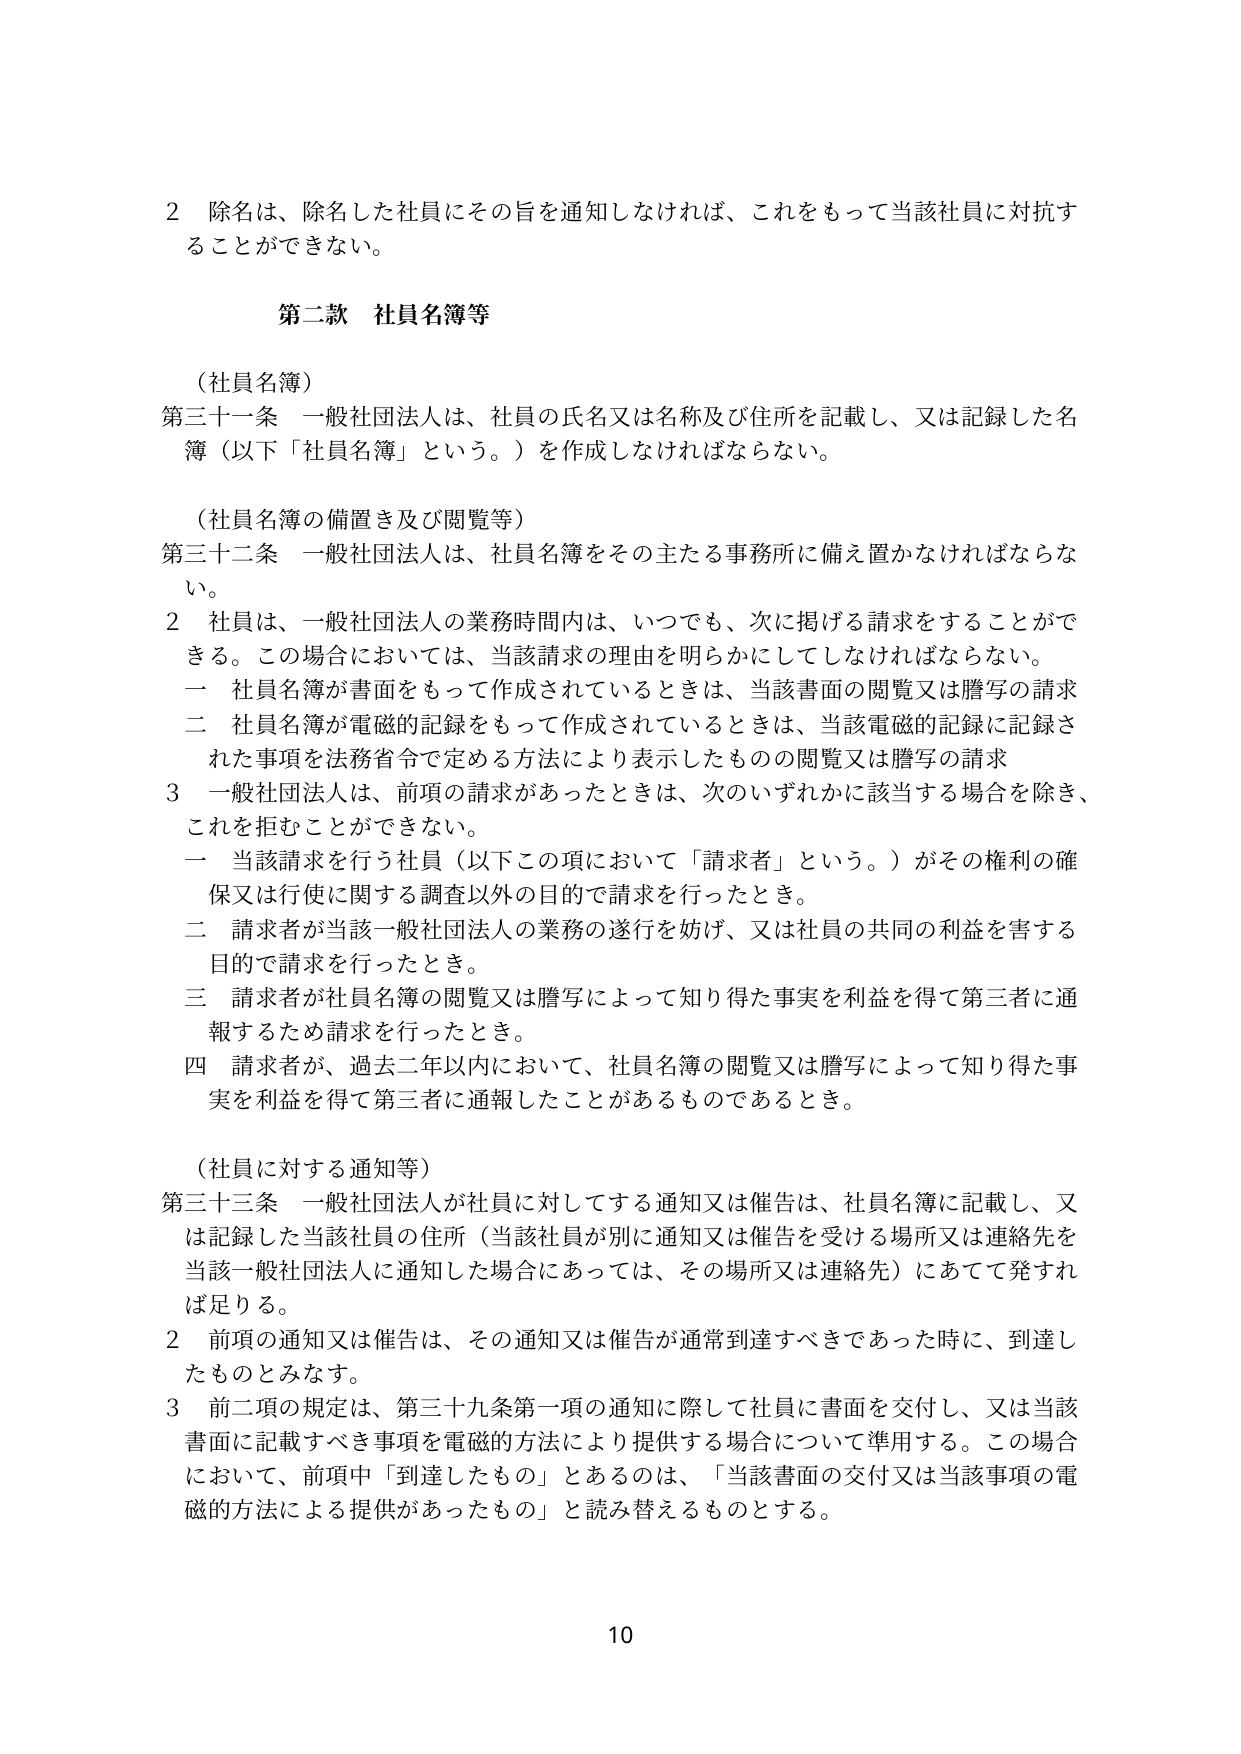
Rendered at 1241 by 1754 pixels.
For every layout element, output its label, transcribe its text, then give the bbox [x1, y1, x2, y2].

text ３ 前二項の規定は、第三十九条第一項の通知に際して社員に書面を交付し、又は当該書面に記載すべき事項を電磁的方法により提供する場合について準用する。この場合において、前項中「到達したもの」とあるのは、「当該書面の交付又は当該事項の電磁的方法による提供があったもの」と読み替えるものとする。 [161, 1389, 1079, 1526]
text ３ 一般社団法人は、前項の請求があったときは、次のいずれかに該当する場合を除き、これを拒むことができない。 [161, 774, 1079, 843]
text 第三十二条 一般社団法人は、社員名簿をその主たる事務所に備え置かなければならない。 [161, 535, 1079, 604]
text 第二款 社員名簿等 [276, 296, 1079, 330]
text 三 請求者が社員名簿の閲覧又は謄写によって知り得た事実を利益を得て第三者に通報するため請求を行ったとき。 [184, 979, 1079, 1048]
text 二 社員名簿が電磁的記録をもって作成されているときは、当該電磁的記録に記録された事項を法務省令で定める方法により表示したものの閲覧又は謄写の請求 [184, 706, 1079, 774]
text 一 当該請求を行う社員（以下この項において「請求者」という。）がその権利の確保又は行使に関する調査以外の目的で請求を行ったとき。 [184, 843, 1079, 911]
text ２ 除名は、除名した社員にその旨を通知しなければ、これをもって当該社員に対抗することができない。 [161, 194, 1079, 262]
text 第三十一条 一般社団法人は、社員の氏名又は名称及び住所を記載し、又は記録した名簿（以下「社員名簿」という。）を作成しなければならない。 [161, 399, 1079, 467]
text 四 請求者が、過去二年以内において、社員名簿の閲覧又は謄写によって知り得た事実を利益を得て第三者に通報したことがあるものであるとき。 [184, 1048, 1079, 1116]
text （社員名簿） [184, 364, 1079, 399]
text ２ 前項の通知又は催告は、その通知又は催告が通常到達すべきであった時に、到達したものとみなす。 [161, 1321, 1079, 1389]
text 二 請求者が当該一般社団法人の業務の遂行を妨げ、又は社員の共同の利益を害する目的で請求を行ったとき。 [184, 911, 1079, 979]
text 一 社員名簿が書面をもって作成されているときは、当該書面の閲覧又は謄写の請求 [184, 672, 1079, 706]
text 第三十三条 一般社団法人が社員に対してする通知又は催告は、社員名簿に記載し、又は記録した当該社員の住所（当該社員が別に通知又は催告を受ける場所又は連絡先を当該一般社団法人に通知した場合にあっては、その場所又は連絡先）にあてて発すれば足りる。 [161, 1184, 1079, 1321]
text ２ 社員は、一般社団法人の業務時間内は、いつでも、次に掲げる請求をすることができる。この場合においては、当該請求の理由を明らかにしてしなければならない。 [161, 604, 1079, 672]
text （社員に対する通知等） [184, 1150, 1079, 1184]
text （社員名簿の備置き及び閲覧等） [184, 501, 1079, 535]
